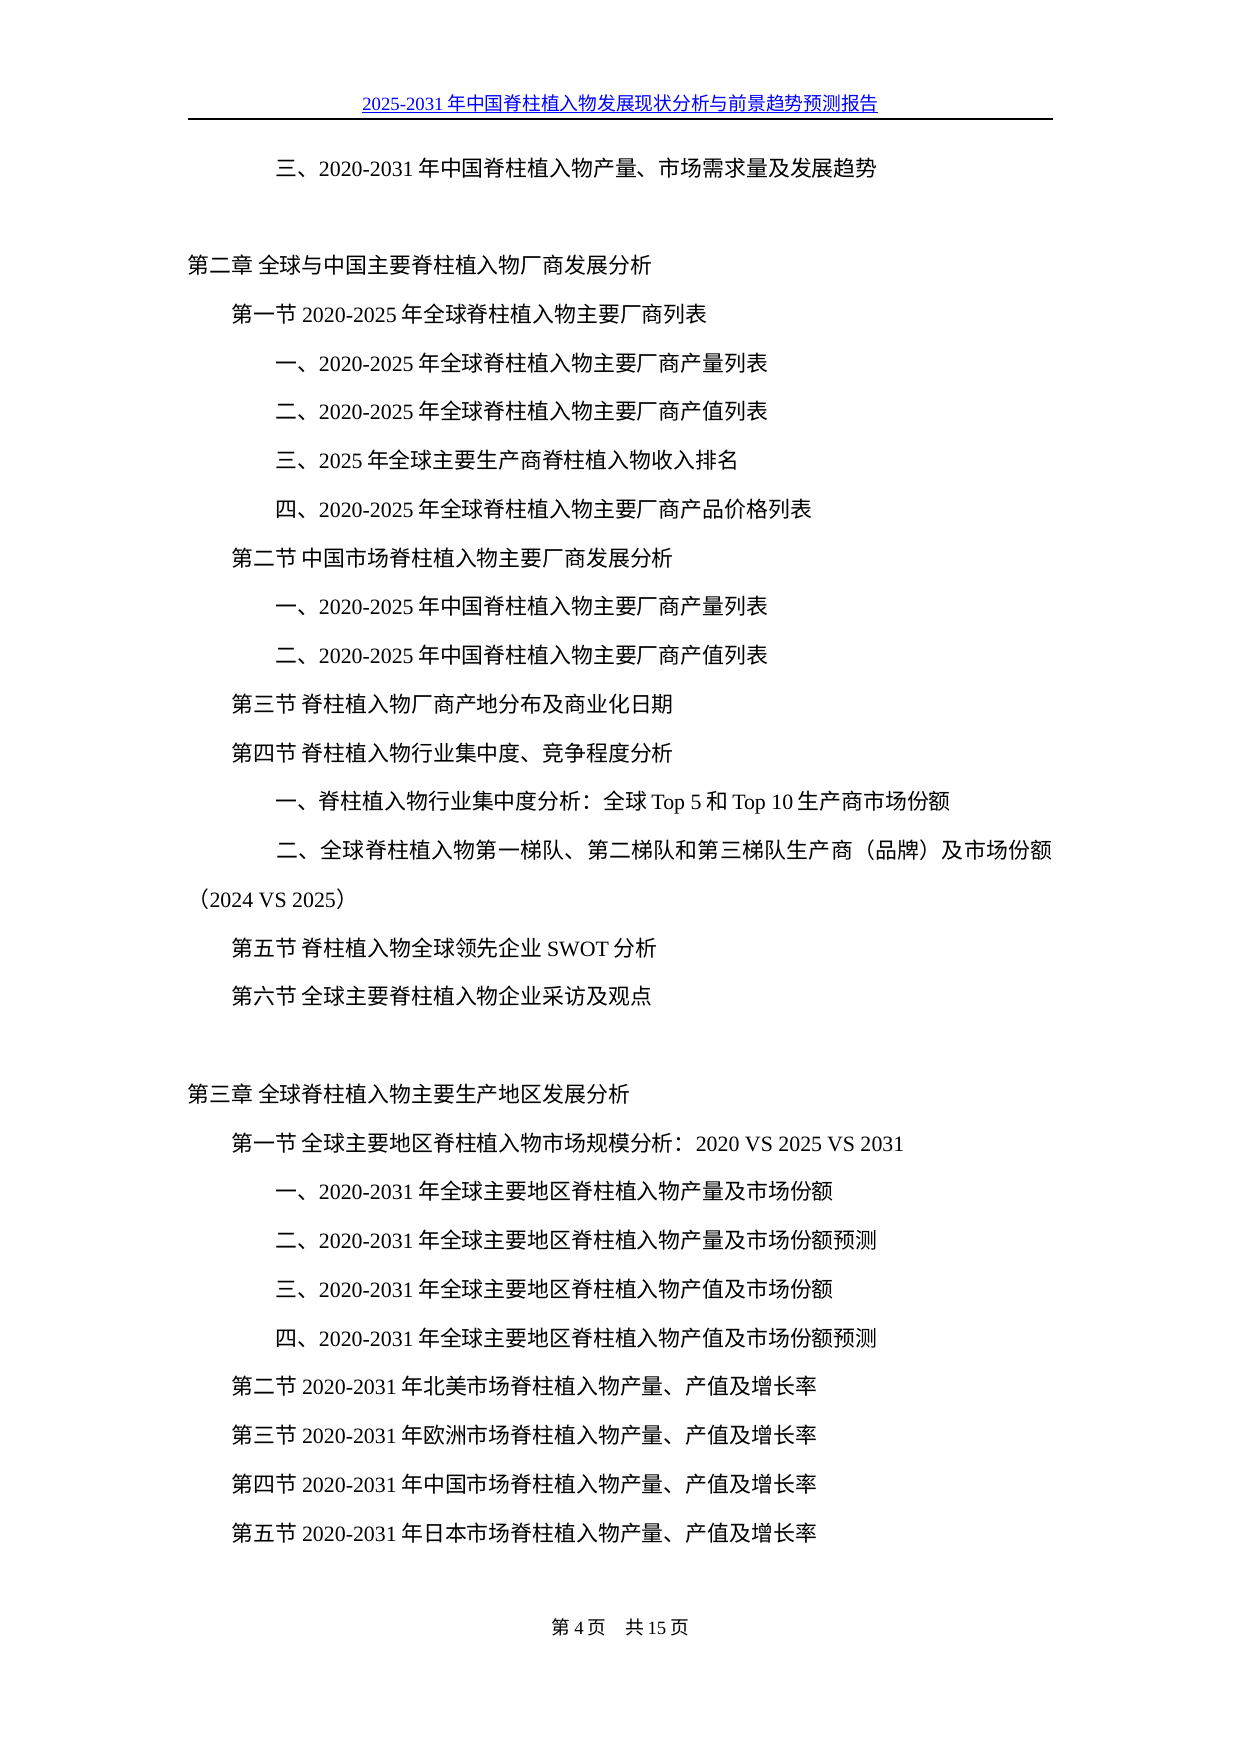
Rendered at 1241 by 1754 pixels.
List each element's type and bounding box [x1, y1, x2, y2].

text [187, 150, 1053, 1548]
